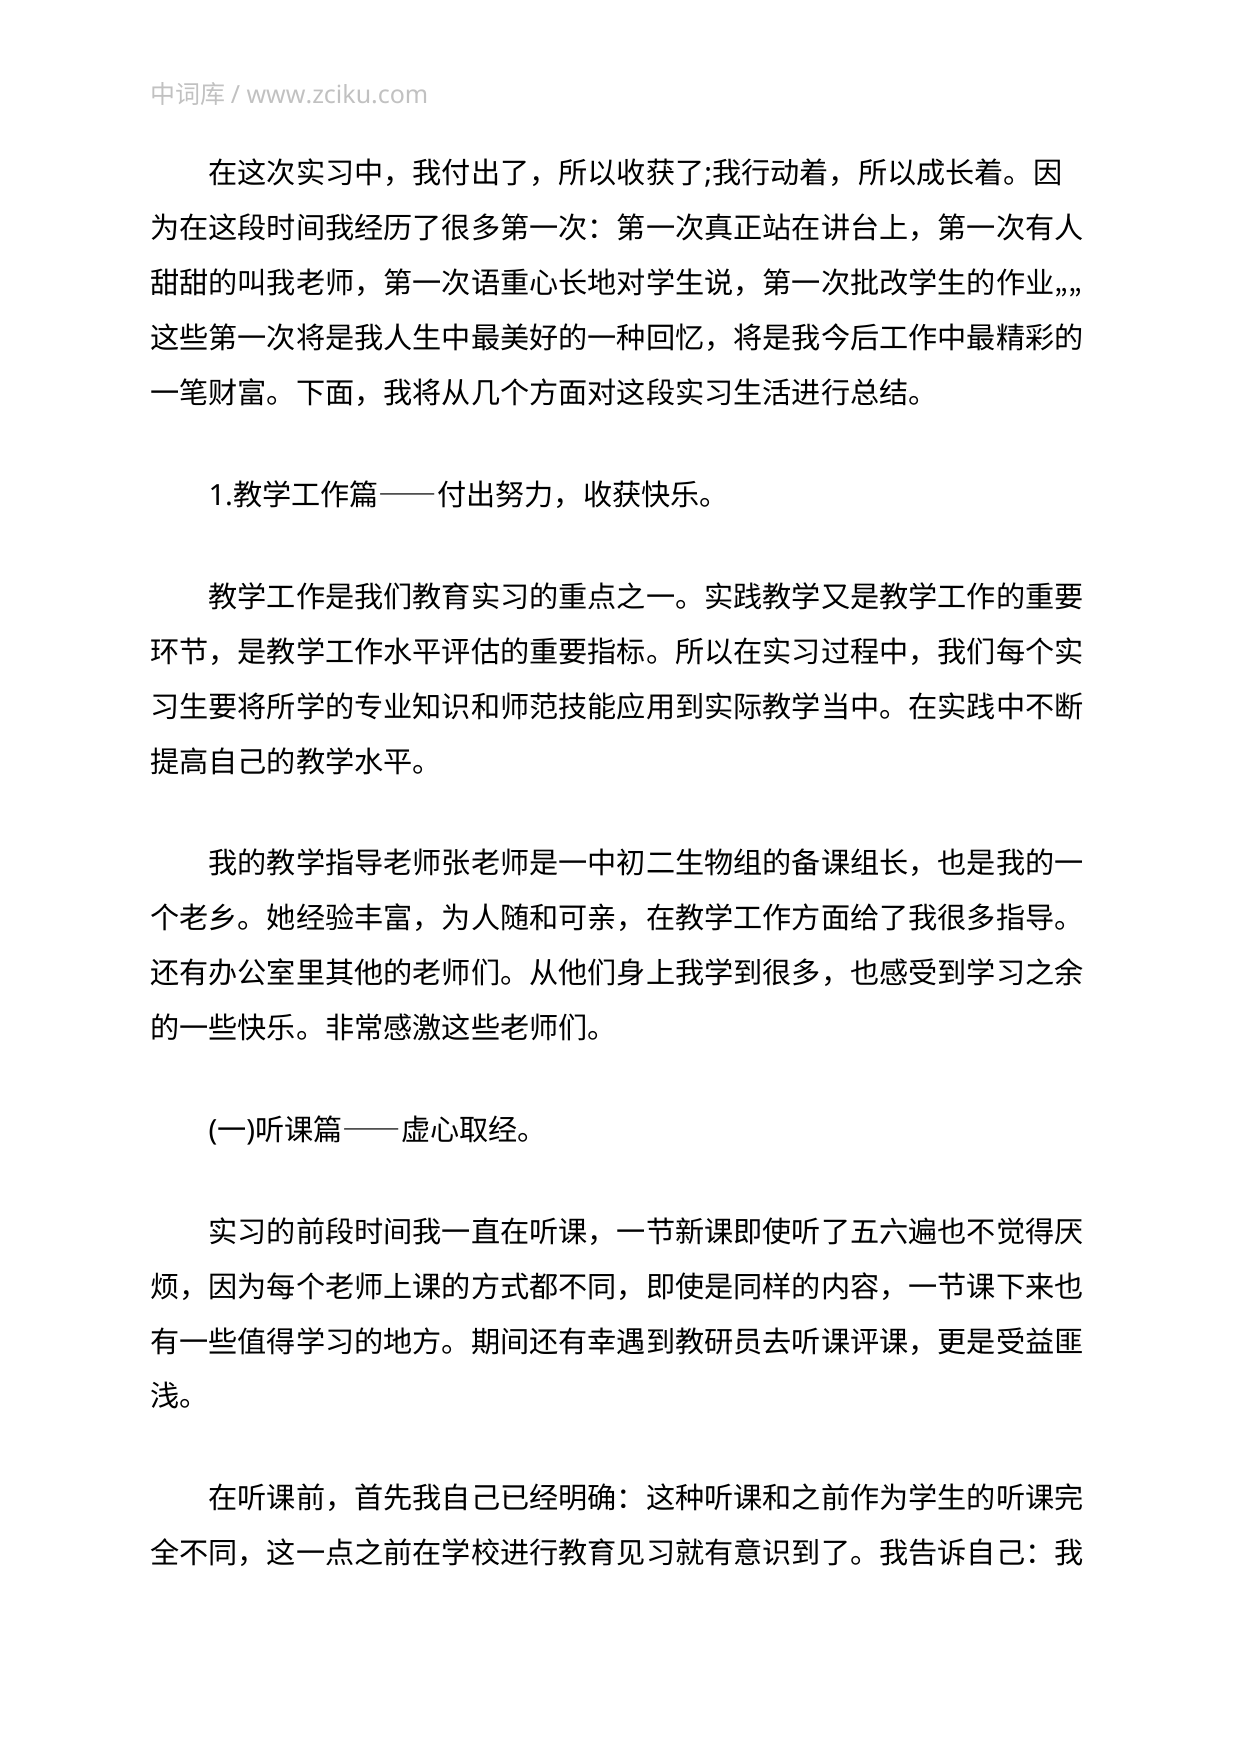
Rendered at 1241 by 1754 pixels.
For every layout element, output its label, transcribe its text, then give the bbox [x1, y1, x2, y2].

text 1.教学工作篇——付出努力，收获快乐。 [150, 471, 1090, 514]
text 我的教学指导老师张老师是一中初二生物组的备课组长，也是我的一个老乡。她经验丰富，为人随和可亲，在教学工作方面给了我很多指导。还有办公室里其他的老师们。从他们身上我学到很多，也感受到学习之余的一些快乐。非常感激这些老师们。 [150, 840, 1090, 1047]
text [150, 1475, 1090, 1572]
text 实习的前段时间我一直在听课，一节新课即使听了五六遍也不觉得厌烦，因为每个老师上课的方式都不同，即使是同样的内容，一节课下来也有一些值得学习的地方。期间还有幸遇到教研员去听课评课，更是受益匪浅。 [150, 1208, 1090, 1415]
text 教学工作是我们教育实习的重点之一。实践教学又是教学工作的重要环节，是教学工作水平评估的重要指标。所以在实习过程中，我们每个实习生要将所学的专业知识和师范技能应用到实际教学当中。在实践中不断提高自己的教学水平。 [150, 573, 1090, 780]
text 在这次实习中，我付出了，所以收获了;我行动着，所以成长着。因为在这段时间我经历了很多第一次：第一次真正站在讲台上，第一次有人甜甜的叫我老师，第一次语重心长地对学生说，第一次批改学生的作业„„这些第一次将是我人生中最美好的一种回忆，将是我今后工作中最精彩的一笔财富。下面，我将从几个方面对这段实习生活进行总结。 [150, 150, 1090, 412]
text (一)听课篇——虚心取经。 [150, 1106, 1090, 1149]
